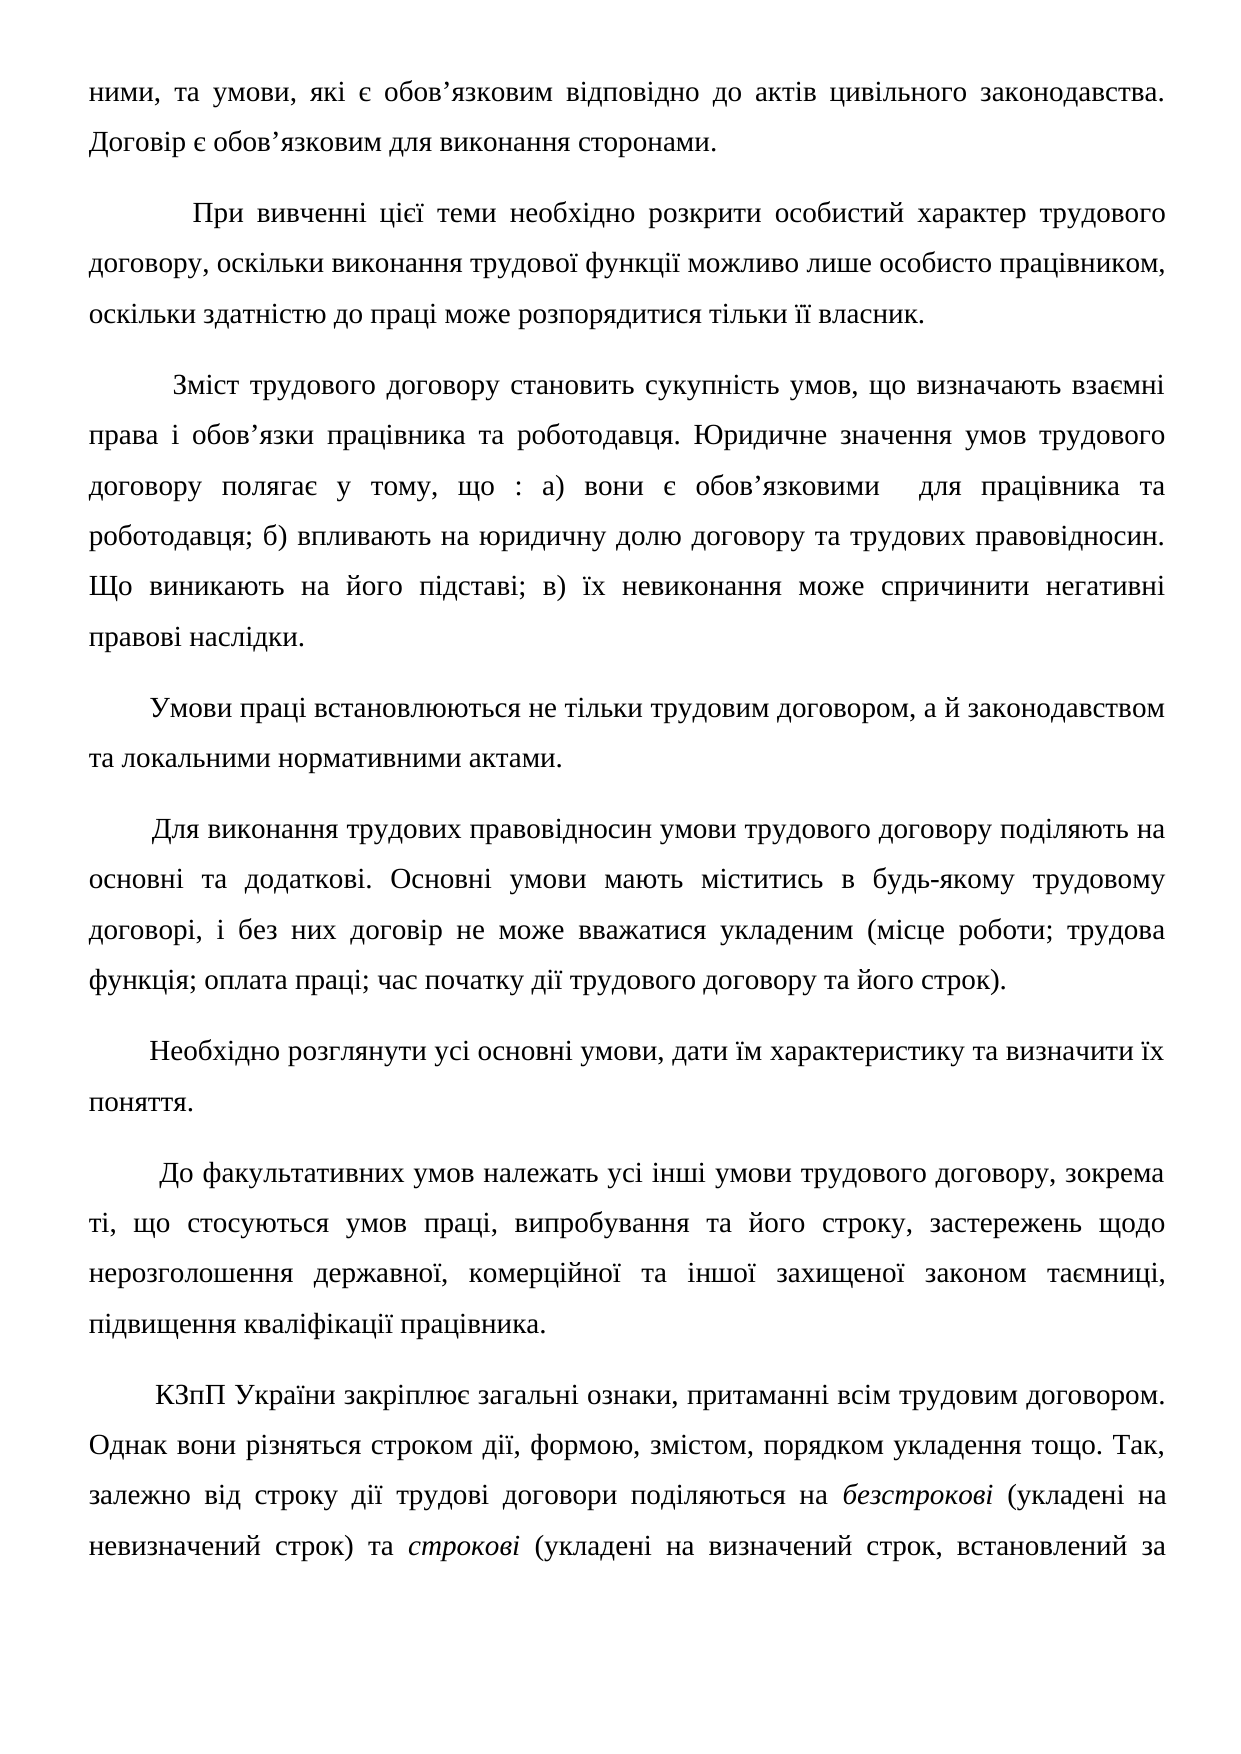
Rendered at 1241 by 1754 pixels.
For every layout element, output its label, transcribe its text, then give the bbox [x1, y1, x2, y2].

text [88, 74, 1167, 158]
text Умови праці встановлюються не тільки трудовим договором, а й законодавством та локальними нормативними актами. [88, 690, 1167, 774]
text Для виконання трудових правовідносин умови трудового договору поділяють на основні та додаткові. Основні умови мають міститись в будь-якому трудовому договорі, і без них договір не може вважатися укладеним (місце роботи; трудова функція; оплата праці; час початку дії трудового договору та його строк). [88, 811, 1167, 996]
text Необхідно розглянути усі основні умови, дати їм характеристику та визначити їх поняття. [88, 1033, 1167, 1117]
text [88, 1377, 1167, 1561]
text Зміст трудового договору становить сукупність умов, що визначають взаємні права і обов’язки працівника та роботодавця. Юридичне значення умов трудового договору полягає у тому, що : а) вони є обов’язковими для працівника та роботодавця; б) впливають на юридичну долю договору та трудових правовідносин. Що виникають на його підставі; в) їх невиконання може спричинити негативні правові наслідки. [88, 367, 1167, 652]
text До факультативних умов належать усі інші умови трудового договору, зокрема ті, що стосуються умов праці, випробування та його строку, застережень щодо нерозголошення державної, комерційної та іншої захищеної законом таємниці, підвищення кваліфікації працівника. [88, 1155, 1167, 1339]
text При вивченні цієї теми необхідно розкрити особистий характер трудового договору, оскільки виконання трудової функції можливо лише особисто працівником, оскільки здатністю до праці може розпорядитися тільки її власник. [88, 195, 1167, 329]
